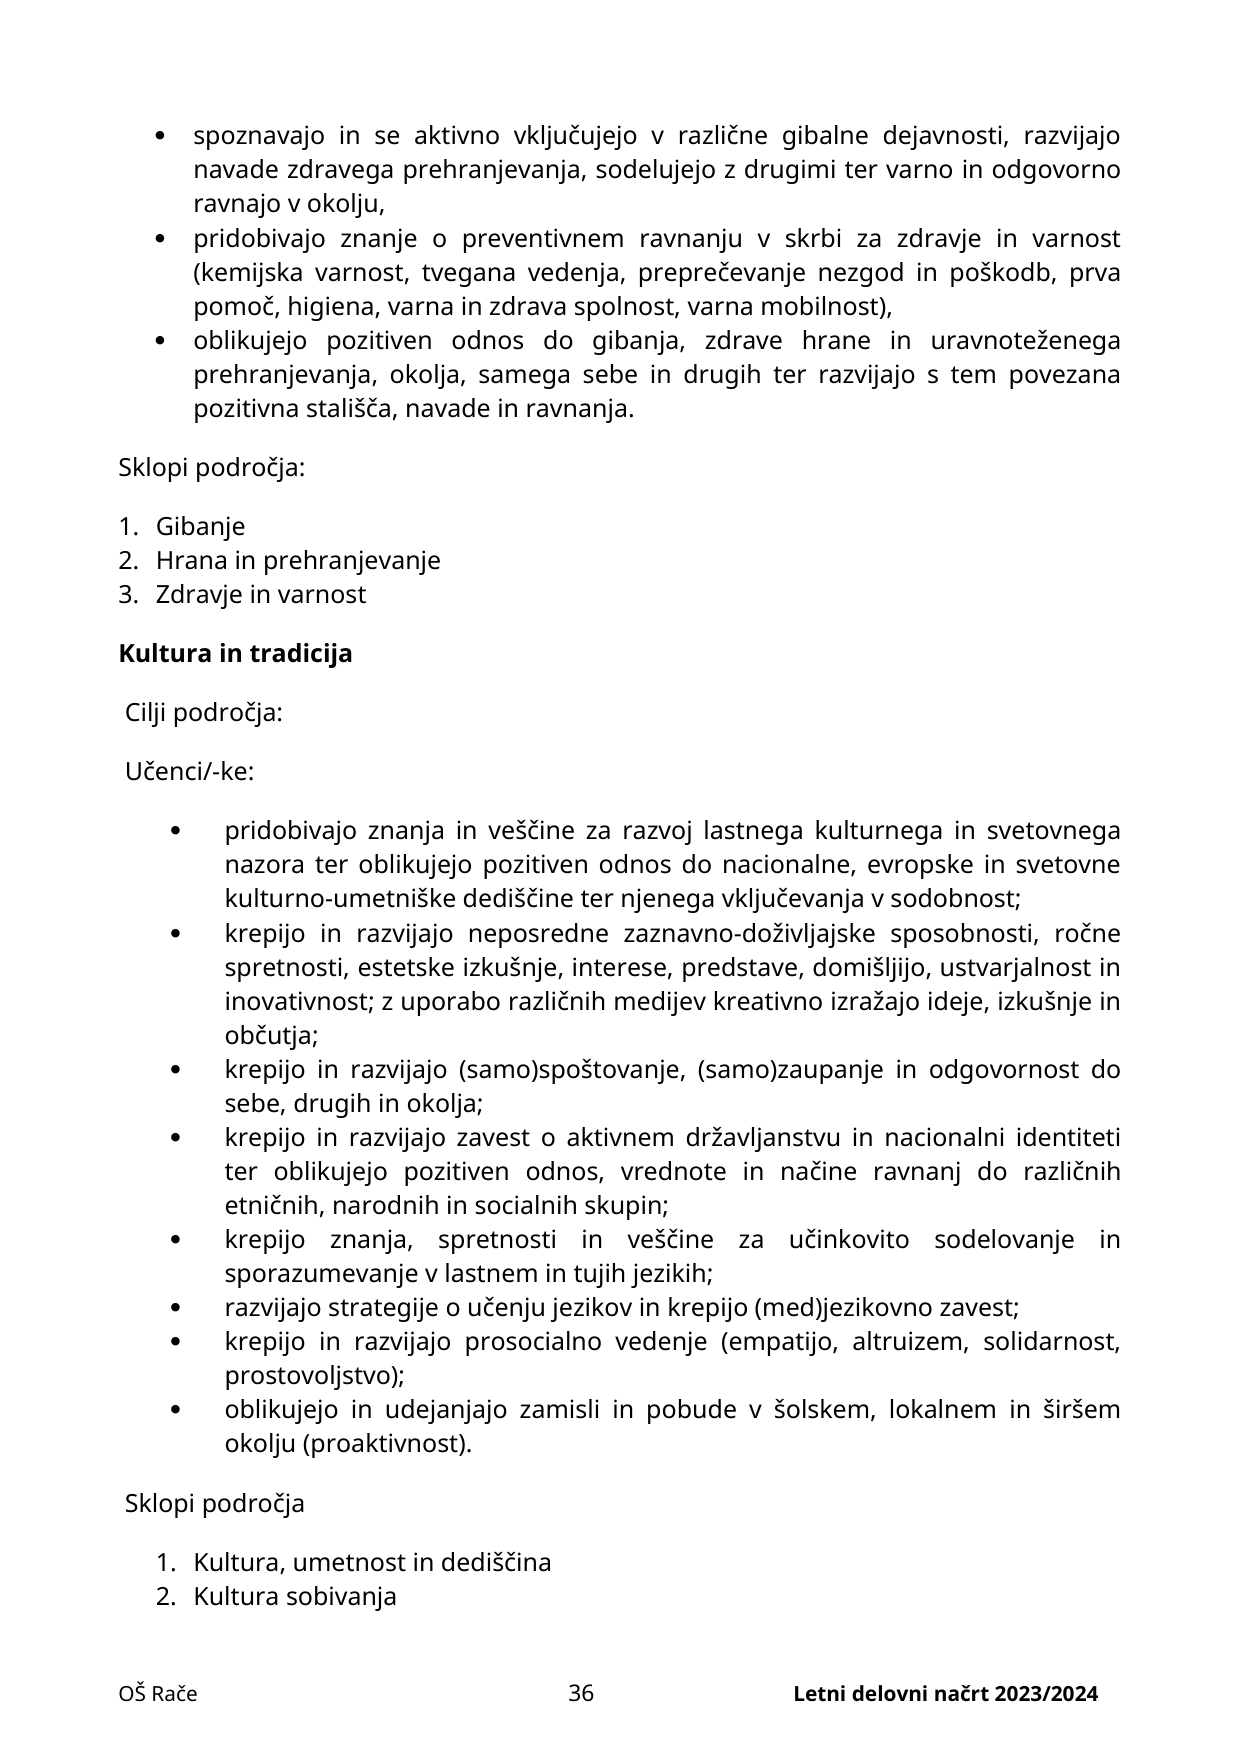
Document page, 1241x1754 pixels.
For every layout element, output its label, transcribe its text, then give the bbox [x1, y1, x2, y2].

list pridobivajo znanje o preventivnem ravnanju v skrbi za zdravje in varnost (kemijska varnost, tvegana vedenja, preprečevanje nezgod in poškodb, prva pomoč, higiena, varna in zdrava spolnost, varna mobilnost), [156, 220, 1122, 322]
list krepijo in razvijajo neposredne zaznavno-doživljajske sposobnosti, ročne spretnosti, estetske izkušnje, interese, predstave, domišljijo, ustvarjalnost in inovativnost; z uporabo različnih medijev kreativno izražajo ideje, izkušnje in občutja; [171, 915, 1122, 1051]
list Kultura, umetnost in dediščina [156, 1544, 1122, 1578]
text Sklopi področja [118, 1485, 1122, 1519]
text Sklopi področja: [118, 449, 1122, 484]
list oblikujejo in udejanjajo zamisli in pobude v šolskem, lokalnem in širšem okolju (proaktivnost). [171, 1392, 1122, 1460]
list Gibanje [118, 509, 1122, 543]
list spoznavajo in se aktivno vključujejo v različne gibalne dejavnosti, razvijajo navade zdravega prehranjevanja, sodelujejo z drugimi ter varno in odgovorno ravnajo v okolju, [156, 118, 1122, 220]
list krepijo in razvijajo prosocialno vedenje (empatijo, altruizem, solidarnost, prostovoljstvo); [171, 1324, 1122, 1392]
list Zdravje in varnost [118, 577, 1122, 611]
list Hrana in prehranjevanje [118, 543, 1122, 577]
list krepijo in razvijajo (samo)spoštovanje, (samo)zaupanje in odgovornost do sebe, drugih in okolja; [171, 1051, 1122, 1119]
list oblikujejo pozitiven odnos do gibanja, zdrave hrane in uravnoteženega prehranjevanja, okolja, samega sebe in drugih ter razvijajo s tem povezana pozitivna stališča, navade in ravnanja. [156, 322, 1122, 424]
list razvijajo strategije o učenju jezikov in krepijo (med)jezikovno zavest; [171, 1290, 1122, 1324]
list pridobivajo znanja in veščine za razvoj lastnega kulturnega in svetovnega nazora ter oblikujejo pozitiven odnos do nacionalne, evropske in svetovne kulturno-umetniške dediščine ter njenega vključevanja v sodobnost; [171, 813, 1122, 915]
text Kultura in tradicija [118, 636, 1122, 670]
list krepijo in razvijajo zavest o aktivnem državljanstvu in nacionalni identiteti ter oblikujejo pozitiven odnos, vrednote in načine ravnanj do različnih etničnih, narodnih in socialnih skupin; [171, 1119, 1122, 1222]
list krepijo znanja, spretnosti in veščine za učinkovito sodelovanje in sporazumevanje v lastnem in tujih jezikih; [171, 1222, 1122, 1290]
list Kultura sobivanja [156, 1578, 1122, 1612]
text Učenci/-ke: [118, 754, 1122, 788]
text Cilji področja: [118, 695, 1122, 729]
